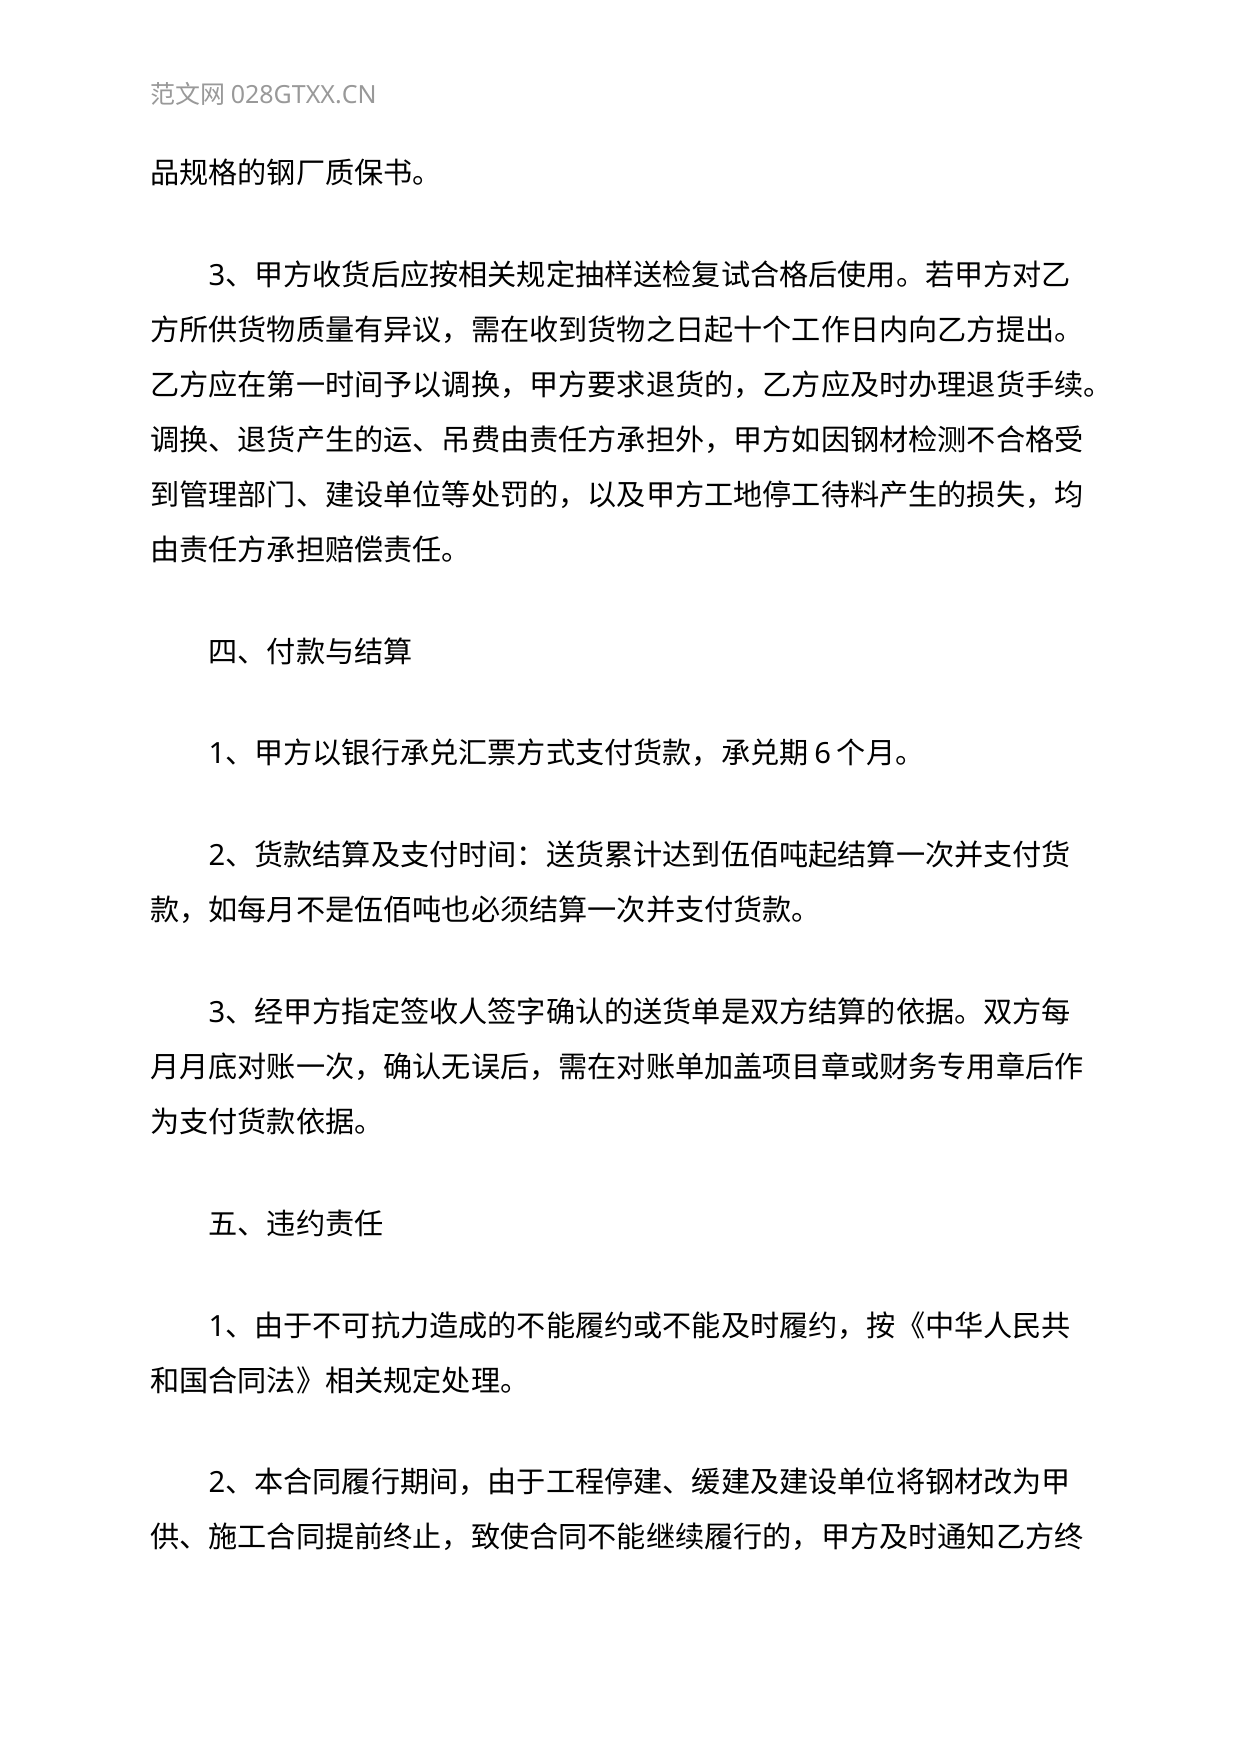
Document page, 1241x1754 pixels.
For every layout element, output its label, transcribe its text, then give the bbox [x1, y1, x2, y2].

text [150, 1459, 1090, 1556]
text 1、由于不可抗力造成的不能履约或不能及时履约，按《中华人民共和国合同法》相关规定处理。 [150, 1302, 1090, 1399]
text 3、经甲方指定签收人签字确认的送货单是双方结算的依据。双方每月月底对账一次，确认无误后，需在对账单加盖项目章或财务专用章后作为支付货款依据。 [150, 989, 1090, 1141]
text 2、货款结算及支付时间：送货累计达到伍佰吨起结算一次并支付货款，如每月不是伍佰吨也必须结算一次并支付货款。 [150, 832, 1090, 929]
text 五、违约责任 [150, 1200, 1090, 1243]
text 1、甲方以银行承兑汇票方式支付货款，承兑期6个月。 [150, 730, 1090, 772]
text 3、甲方收货后应按相关规定抽样送检复试合格后使用。若甲方对乙方所供货物质量有异议，需在收到货物之日起十个工作日内向乙方提出。乙方应在第一时间予以调换，甲方要求退货的，乙方应及时办理退货手续。调换、退货产生的运、吊费由责任方承担外，甲方如因钢材检测不合格受到管理部门、建设单位等处罚的，以及甲方工地停工待料产生的损失，均由责任方承担赔偿责任。 [150, 252, 1090, 569]
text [150, 150, 1090, 192]
text 四、付款与结算 [150, 628, 1090, 670]
